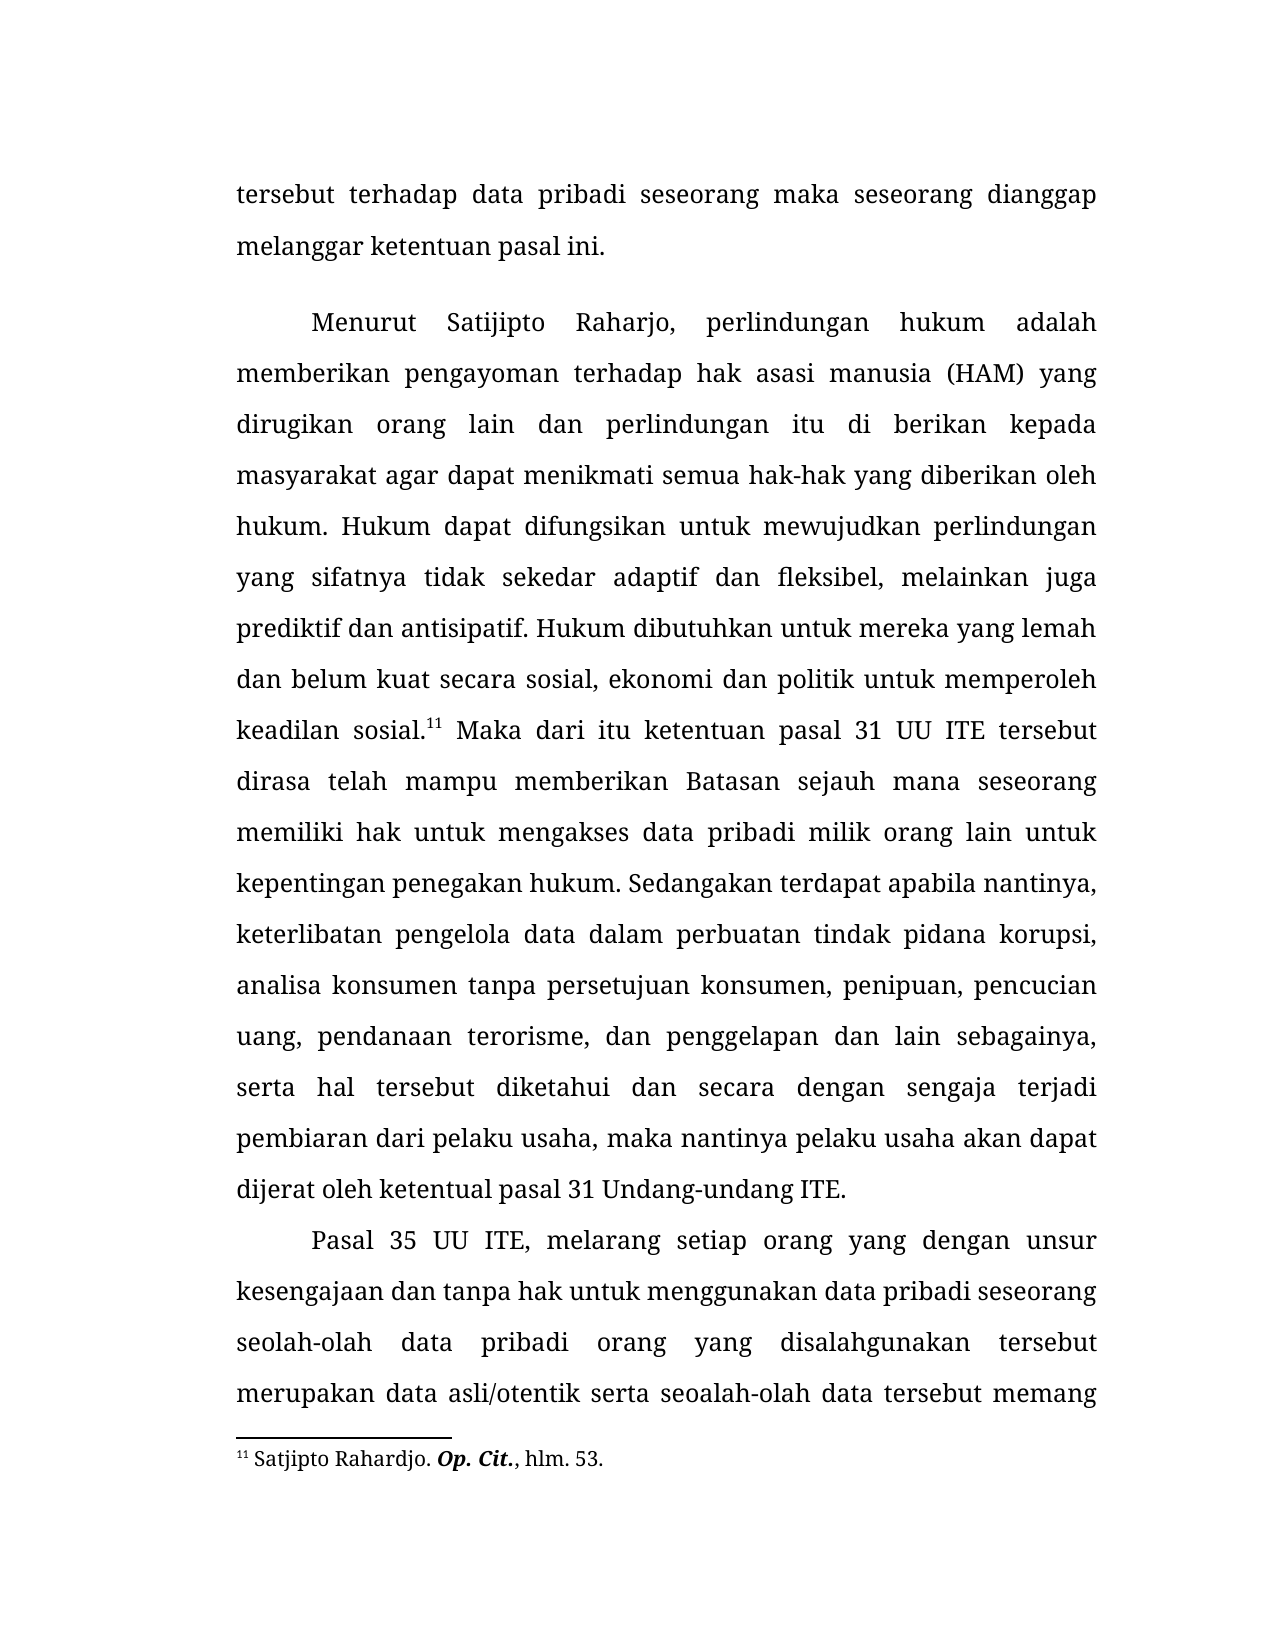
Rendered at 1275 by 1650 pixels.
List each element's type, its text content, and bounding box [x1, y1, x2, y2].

text Menurut Satijipto Raharjo, perlindungan hukum adalah memberikan pengayoman terhadap hak asasi manusia (HAM) yang dirugikan orang lain dan perlindungan itu di berikan kepada masyarakat agar dapat menikmati semua hak-hak yang diberikan oleh hukum. Hukum dapat difungsikan untuk mewujudkan perlindungan yang sifatnya tidak sekedar adaptif dan fleksibel, melainkan juga prediktif dan antisipatif. Hukum dibutuhkan untuk mereka yang lemah dan belum kuat secara sosial, ekonomi dan politik untuk memperoleh keadilan sosial. Maka dari itu ketentuan pasal 31 UU ITE tersebut dirasa telah mampu memberikan Batasan sejauh mana seseorang memiliki hak untuk mengakses data pribadi milik orang lain untuk kepentingan penegakan hukum. Sedangakan terdapat apabila nantinya, keterlibatan pengelola data dalam perbuatan tindak pidana korupsi, analisa konsumen tanpa persetujuan konsumen, penipuan, pencucian uang, pendanaan terorisme, dan penggelapan dan lain sebagainya, serta hal tersebut diketahui dan secara dengan sengaja terjadi pembiaran dari pelaku usaha, maka nantinya pelaku usaha akan dapat dijerat oleh ketentual pasal 31 Undang-undang ITE. [236, 304, 1098, 1206]
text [236, 177, 1098, 262]
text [236, 1223, 1098, 1410]
